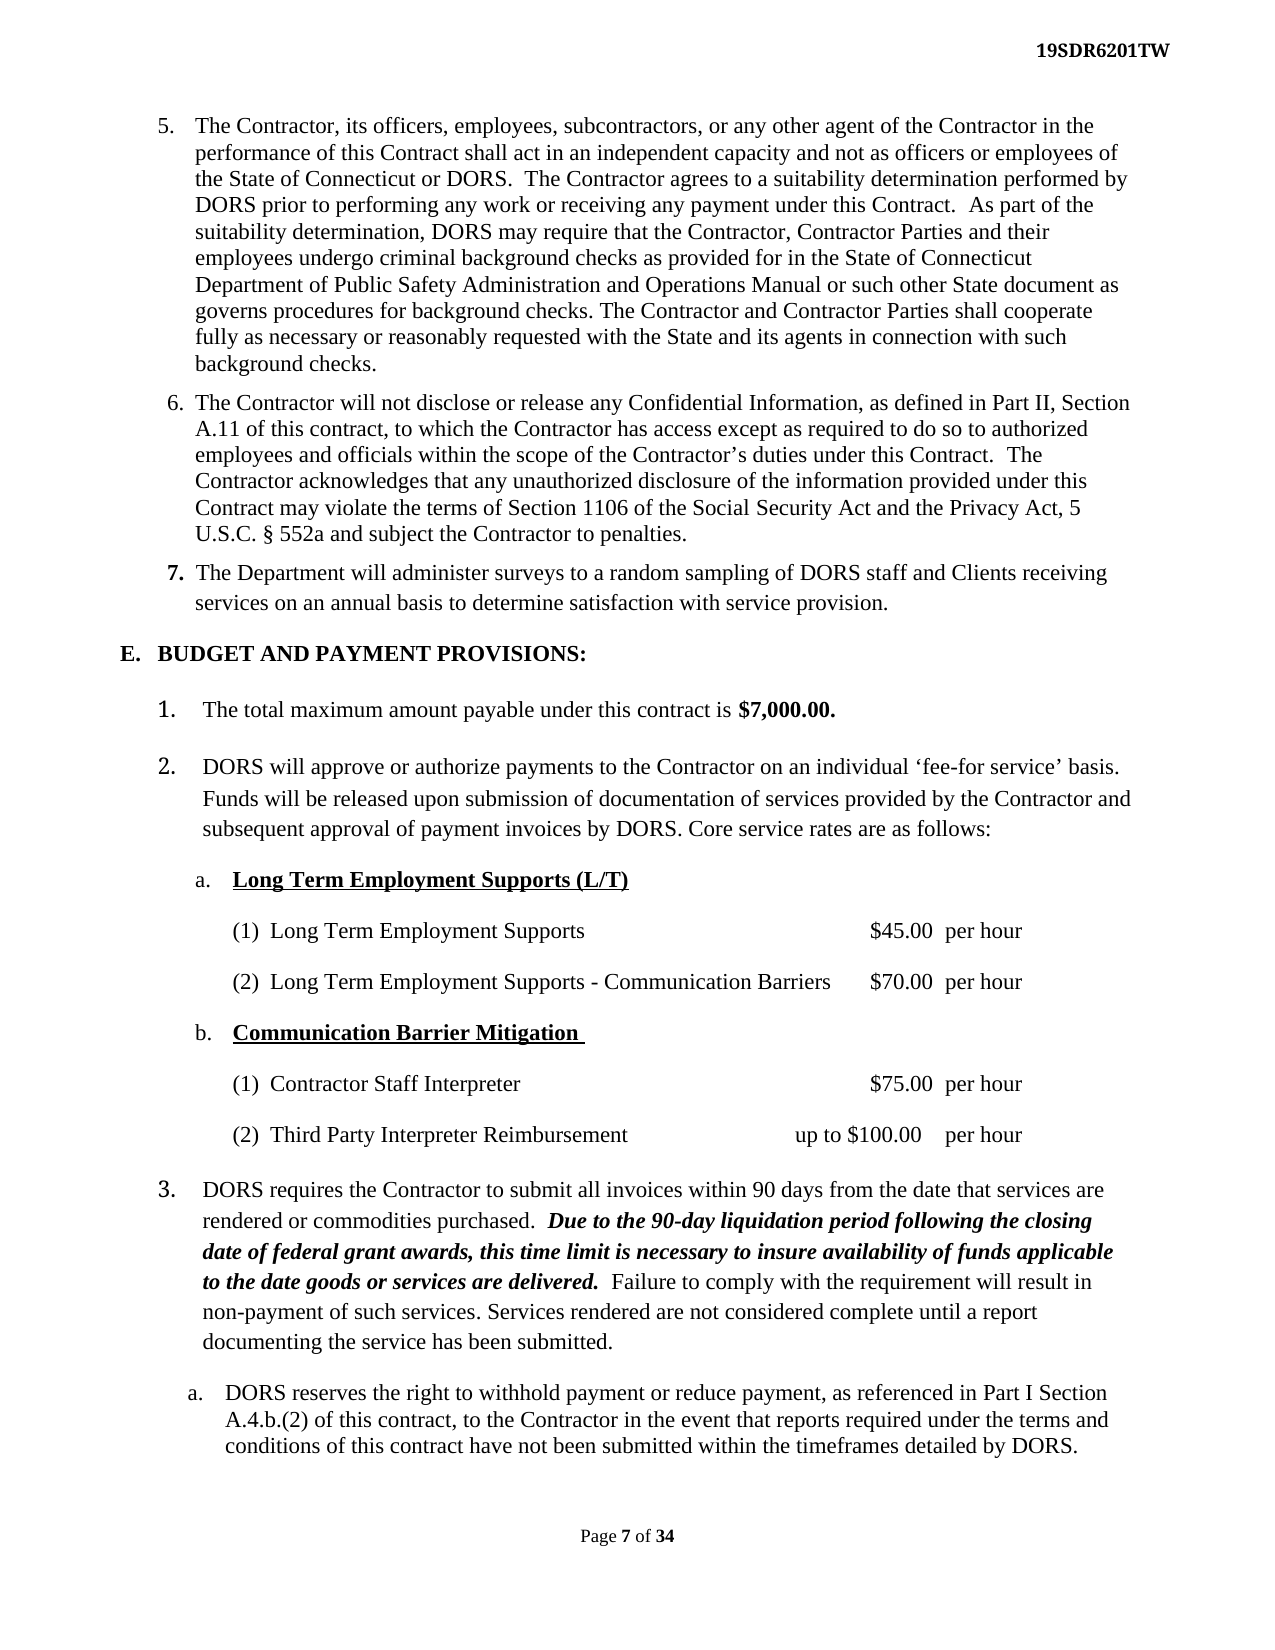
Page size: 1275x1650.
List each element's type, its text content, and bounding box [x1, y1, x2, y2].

text 5. The Contractor, its officers, employees, subcontractors, or any other agent of the Contractor in the performance of this Contract shall act in an independent capacity and not as officers or employees of the State of Connecticut or DORS. The Contractor agrees to a suitability determination performed by DORS prior to performing any work or receiving any payment under this Contract. As part of the suitability determination, DORS may require that the Contractor, Contractor Parties and their employees undergo criminal background checks as provided for in the State of Connecticut Department of Public Safety Administration and Operations Manual or such other State document as governs procedures for background checks. The Contractor and Contractor Parties shall cooperate fully as necessary or reasonably requested with the State and its agents in connection with such background checks. [157, 112, 1134, 376]
text 7. The Department will administer surveys to a random sampling of DORS staff and Clients receiving services on an annual basis to determine satisfaction with service provision. [167, 559, 1134, 616]
text E. BUDGET AND PAYMENT PROVISIONS: [120, 640, 1134, 667]
list Third Party Interpreter Reimbursement up to $100.00 per hour [232, 1121, 1134, 1148]
list DORS reserves the right to withhold payment or reduce payment, as referenced in Part I Section A.4.b.(2) of this contract, to the Contractor in the event that reports required under the terms and conditions of this contract have not been submitted within the timeframes detailed by DORS. [187, 1379, 1134, 1458]
list DORS will approve or authorize payments to the Contractor on an individual ‘fee-for service’ basis. Funds will be released upon submission of documentation of services provided by the Contractor and subsequent approval of payment invoices by DORS. Core service rates are as follows: [157, 750, 1134, 842]
list Contractor Staff Interpreter $75.00 per hour [232, 1070, 1134, 1097]
list Long Term Employment Supports $45.00 per hour [232, 917, 1134, 944]
list The total maximum amount payable under this contract is $7,000.00. [157, 693, 1134, 724]
text 6. The Contractor will not disclose or release any Confidential Information, as defined in Part II, Section A.11 of this contract, to which the Contractor has access except as required to do so to authorized employees and officials within the scope of the Contractor’s duties under this Contract. The Contractor acknowledges that any unauthorized disclosure of the information provided under this Contract may violate the terms of Section 1106 of the Social Security Act and the Privacy Act, 5 U.S.C. § 552a and subject the Contractor to penalties. [167, 388, 1134, 547]
list DORS requires the Contractor to submit all invoices within 90 days from the date that services are rendered or commodities purchased. Due to the 90-day liquidation period following the closing date of federal grant awards, this time limit is necessary to insure availability of funds applicable to the date goods or services are delivered. Failure to comply with the requirement will result in non-payment of such services. Services rendered are not considered complete until a report documenting the service has been submitted. [157, 1172, 1134, 1355]
list Communication Barrier Mitigation [195, 1019, 1134, 1046]
list Long Term Employment Supports (L/T) [195, 866, 1134, 893]
list Long Term Employment Supports - Communication Barriers $70.00 per hour [232, 968, 1134, 995]
